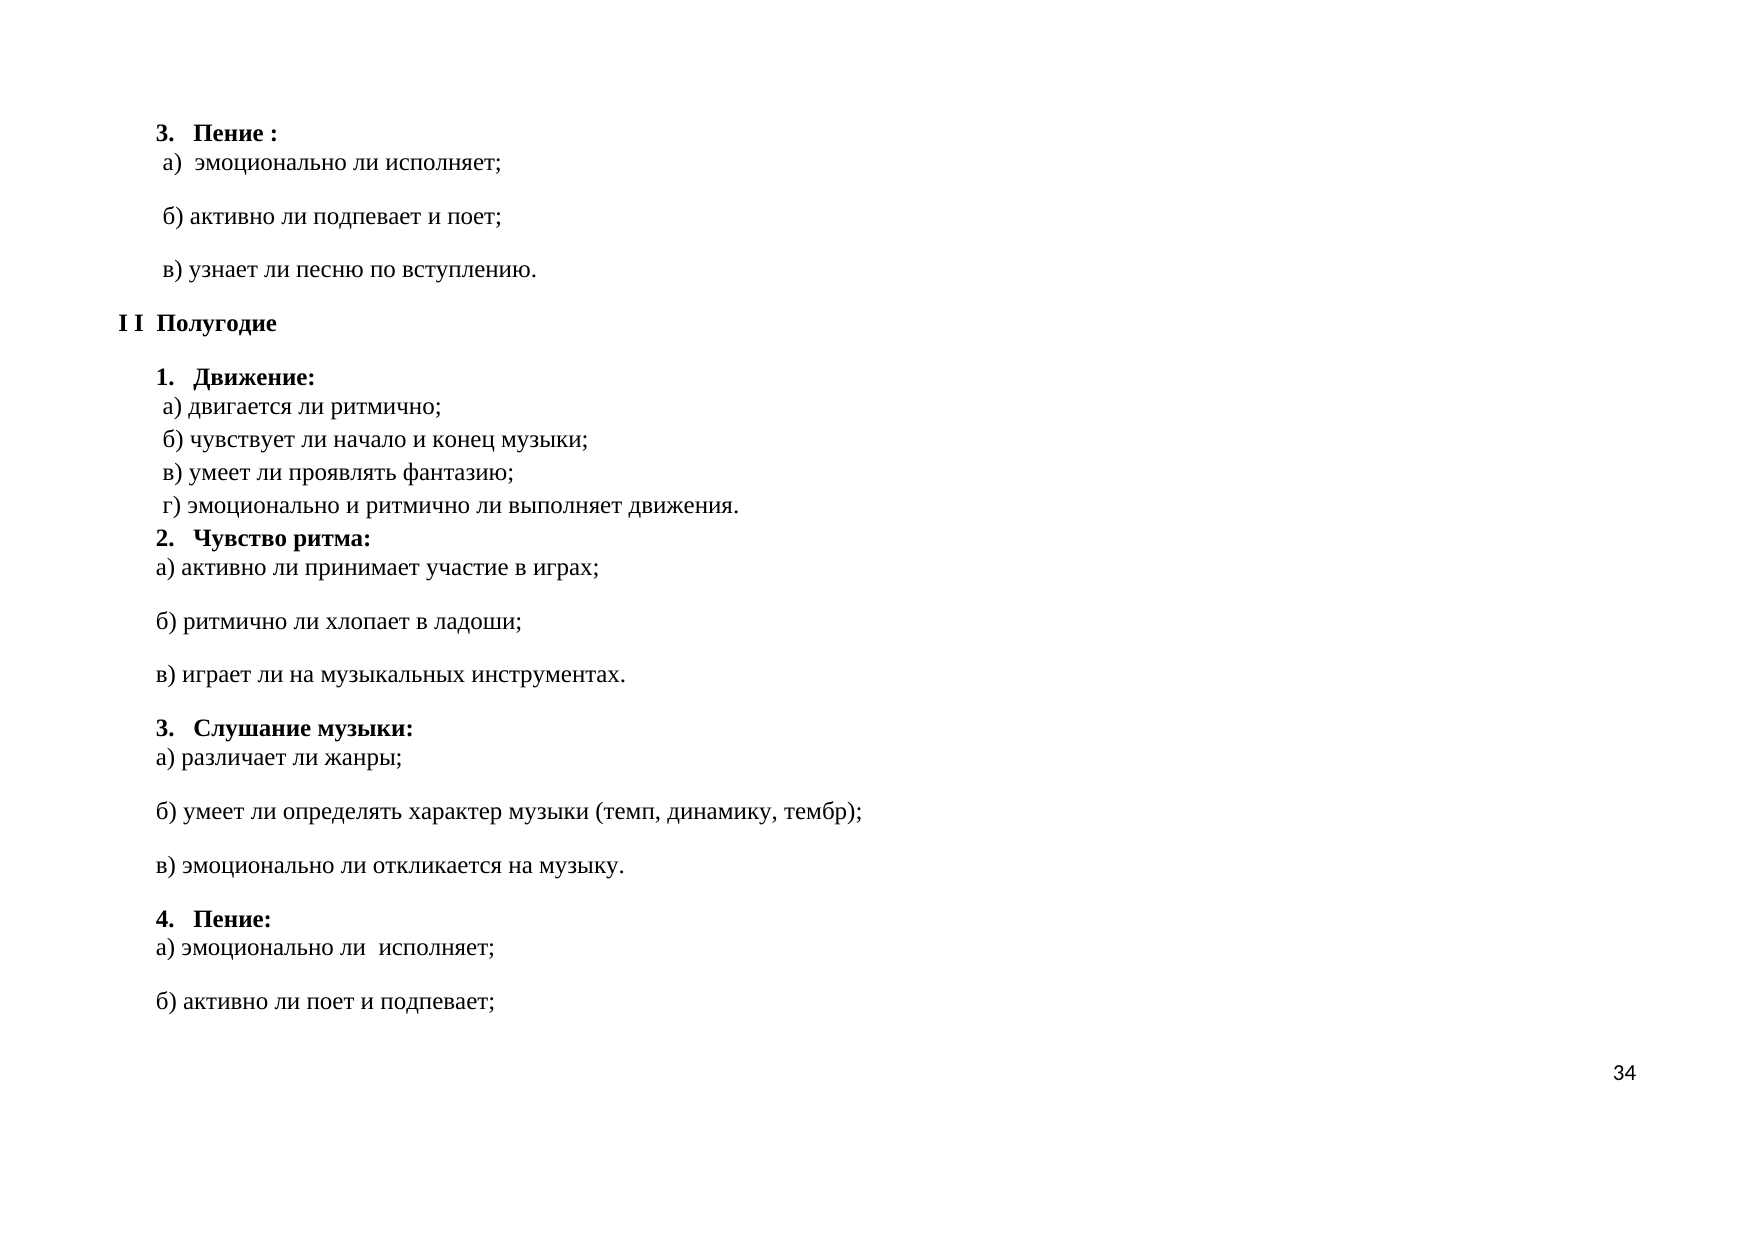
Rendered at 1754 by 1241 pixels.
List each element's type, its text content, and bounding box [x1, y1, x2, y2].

text а) различает ли жанры; [156, 742, 1636, 771]
list в) умеет ли проявлять фантазию; [162, 457, 1636, 486]
text I I Полугодие [118, 308, 1636, 337]
text б) активно ли поет и подпевает; [156, 986, 1636, 1015]
text в) узнает ли песню по вступлению. [162, 254, 1636, 283]
text б) умеет ли определять характер музыки (темп, динамику, тембр); [156, 796, 1636, 825]
text в) играет ли на музыкальных инструментах. [156, 659, 1636, 688]
list г) эмоционально и ритмично ли выполняет движения. [162, 490, 1636, 519]
text б) активно ли подпевает и поет; [162, 201, 1636, 229]
list Движение: [156, 362, 1636, 391]
text а) активно ли принимает участие в играх; [156, 552, 1636, 581]
list Чувство ритма: [156, 523, 1636, 552]
text в) эмоционально ли откликается на музыку. [156, 850, 1636, 879]
list а) двигается ли ритмично; [162, 391, 1636, 420]
list Пение: [156, 904, 1636, 932]
list Слушание музыки: [156, 713, 1636, 742]
text б) ритмично ли хлопает в ладоши; [156, 606, 1636, 634]
text а) эмоционально ли исполняет; [162, 147, 1636, 176]
list б) чувствует ли начало и конец музыки; [162, 424, 1636, 453]
list Пение : [156, 118, 1636, 147]
text а) эмоционально ли исполняет; [156, 932, 1636, 961]
